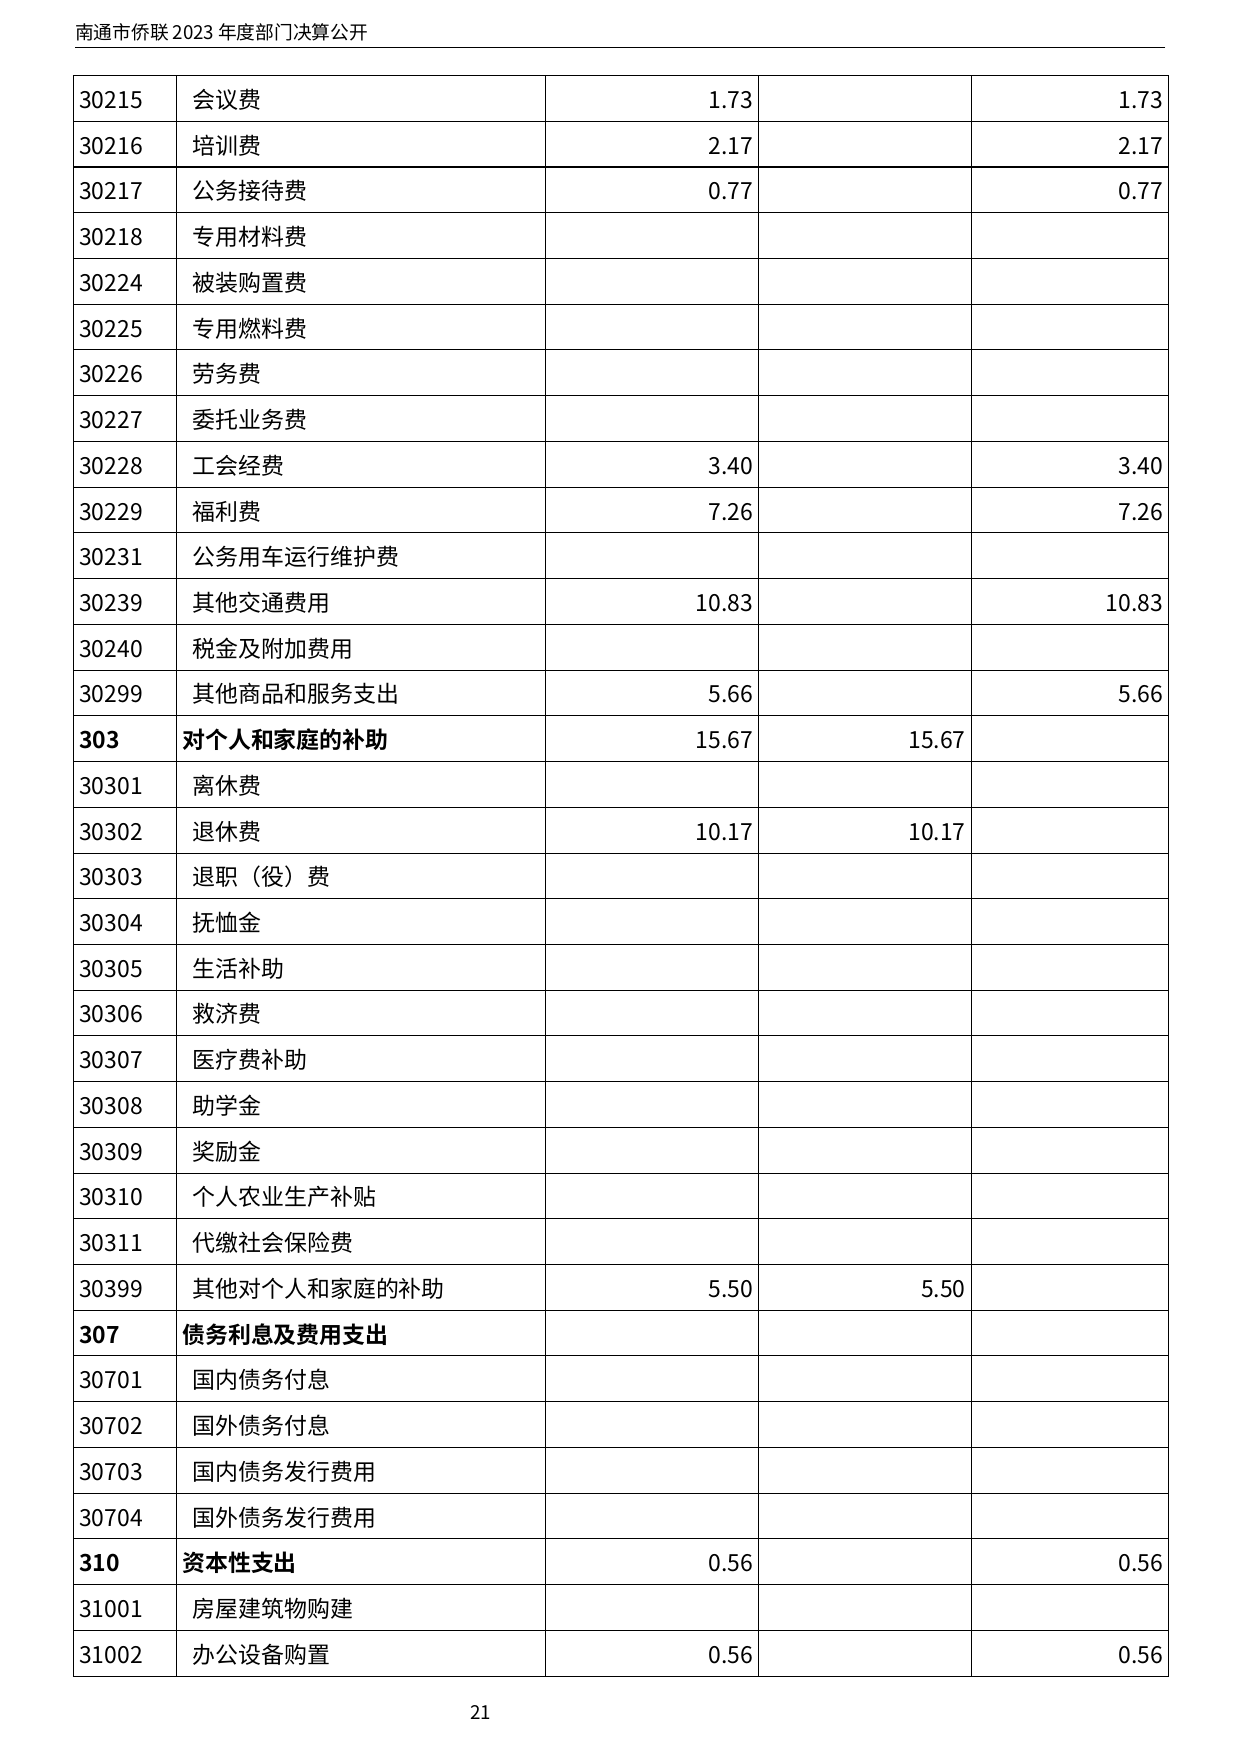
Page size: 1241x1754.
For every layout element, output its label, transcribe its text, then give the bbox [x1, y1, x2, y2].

table_cell 307 [74, 1311, 176, 1355]
table_cell 房屋建筑物购建 [177, 1585, 545, 1630]
table_cell [546, 1448, 758, 1493]
table_cell 其他交通费用 [177, 579, 545, 624]
table_cell 5.50 [759, 1265, 971, 1310]
table_cell [972, 899, 1168, 944]
table_cell 0.56 [546, 1539, 758, 1584]
table_cell [759, 671, 971, 715]
table_cell 30239 [74, 579, 176, 624]
table_cell 30217 [74, 168, 176, 212]
table_cell 5.50 [546, 1265, 758, 1310]
table_cell 30227 [74, 396, 176, 441]
table_cell [972, 213, 1168, 258]
table_cell 30226 [74, 350, 176, 395]
table_cell [546, 762, 758, 807]
table_cell 专用燃料费 [177, 305, 545, 349]
table_cell [546, 350, 758, 395]
table_cell 30701 [74, 1356, 176, 1401]
table_cell 工会经费 [177, 442, 545, 487]
table_cell [972, 1265, 1168, 1310]
table_cell [759, 396, 971, 441]
table_cell [972, 762, 1168, 807]
table_cell 30218 [74, 213, 176, 258]
table_cell [972, 1311, 1168, 1355]
table_cell 30231 [74, 533, 176, 578]
table_cell [546, 1402, 758, 1447]
table_cell [546, 1356, 758, 1401]
table_cell 31002 [74, 1631, 176, 1676]
table_cell [759, 76, 971, 121]
table_cell 劳务费 [177, 350, 545, 395]
table_cell [759, 1539, 971, 1584]
table_cell 对个人和家庭的补助 [177, 716, 545, 761]
table_cell 30215 [74, 76, 176, 121]
table_cell [972, 305, 1168, 349]
table_cell 公务用车运行维护费 [177, 533, 545, 578]
table_cell [972, 259, 1168, 304]
table_cell [759, 899, 971, 944]
table_cell [759, 1036, 971, 1081]
table_cell [972, 1036, 1168, 1081]
table_cell [759, 625, 971, 669]
table_cell 30228 [74, 442, 176, 487]
table_cell 3.40 [546, 442, 758, 487]
table_cell 退职（役）费 [177, 854, 545, 898]
table_cell [759, 122, 971, 166]
table_cell 30310 [74, 1174, 176, 1218]
table_cell 30229 [74, 488, 176, 532]
table_cell 其他对个人和家庭的补助 [177, 1265, 545, 1310]
table_cell 国内债务发行费用 [177, 1448, 545, 1493]
table_cell [546, 945, 758, 989]
table_cell 2.17 [546, 122, 758, 166]
table_cell [972, 808, 1168, 852]
table_cell 资本性支出 [177, 1539, 545, 1584]
table_cell 1.73 [546, 76, 758, 121]
table_cell 0.56 [972, 1539, 1168, 1584]
table_cell 30301 [74, 762, 176, 807]
table_cell [759, 350, 971, 395]
table_cell [972, 1128, 1168, 1172]
table_cell 30304 [74, 899, 176, 944]
table_cell 303 [74, 716, 176, 761]
table_cell [759, 442, 971, 487]
table_cell [759, 213, 971, 258]
table_cell [759, 1219, 971, 1264]
table_cell 15.67 [546, 716, 758, 761]
table_cell [759, 1082, 971, 1127]
table_cell [759, 259, 971, 304]
table_cell [972, 1356, 1168, 1401]
table_cell 5.66 [972, 671, 1168, 715]
table_cell 福利费 [177, 488, 545, 532]
table_cell 30307 [74, 1036, 176, 1081]
table_cell 30311 [74, 1219, 176, 1264]
table_cell 其他商品和服务支出 [177, 671, 545, 715]
table_cell 30240 [74, 625, 176, 669]
table_cell [972, 716, 1168, 761]
table_cell [546, 396, 758, 441]
table_cell 30306 [74, 991, 176, 1035]
table_cell 债务利息及费用支出 [177, 1311, 545, 1355]
table_cell [972, 1448, 1168, 1493]
table_cell 10.17 [546, 808, 758, 852]
table_cell [759, 854, 971, 898]
table_cell [759, 1494, 971, 1538]
table_cell [546, 1585, 758, 1630]
table_cell 0.56 [546, 1631, 758, 1676]
table_cell [546, 1082, 758, 1127]
table_cell 30703 [74, 1448, 176, 1493]
table_cell 30299 [74, 671, 176, 715]
table_cell 0.77 [546, 168, 758, 212]
table_cell 0.56 [972, 1631, 1168, 1676]
table_cell 税金及附加费用 [177, 625, 545, 669]
table_cell 7.26 [546, 488, 758, 532]
table_cell 生活补助 [177, 945, 545, 989]
table_cell [759, 945, 971, 989]
table_cell [546, 1494, 758, 1538]
table_cell [759, 1402, 971, 1447]
table_cell 30225 [74, 305, 176, 349]
table_cell 国外债务发行费用 [177, 1494, 545, 1538]
table_cell [546, 1174, 758, 1218]
table_cell 国外债务付息 [177, 1402, 545, 1447]
table_cell [759, 168, 971, 212]
table_cell [759, 991, 971, 1035]
table_cell [759, 533, 971, 578]
table_cell 委托业务费 [177, 396, 545, 441]
table_cell [759, 1631, 971, 1676]
table_cell [546, 213, 758, 258]
table_cell [759, 1174, 971, 1218]
table_cell 30224 [74, 259, 176, 304]
table_cell [546, 625, 758, 669]
table_cell 公务接待费 [177, 168, 545, 212]
table_cell [972, 1082, 1168, 1127]
table_cell [546, 991, 758, 1035]
table_cell [972, 350, 1168, 395]
table_cell 1.73 [972, 76, 1168, 121]
table_cell 30216 [74, 122, 176, 166]
table_cell 办公设备购置 [177, 1631, 545, 1676]
table_cell [759, 488, 971, 532]
table_cell 15.67 [759, 716, 971, 761]
table_cell 会议费 [177, 76, 545, 121]
table_cell 抚恤金 [177, 899, 545, 944]
table_cell [546, 1128, 758, 1172]
table_cell 助学金 [177, 1082, 545, 1127]
table_cell 5.66 [546, 671, 758, 715]
table_cell [546, 305, 758, 349]
table_cell 10.83 [972, 579, 1168, 624]
table_cell 个人农业生产补贴 [177, 1174, 545, 1218]
table_cell 30303 [74, 854, 176, 898]
table_cell 代缴社会保险费 [177, 1219, 545, 1264]
table_cell 被装购置费 [177, 259, 545, 304]
table_cell 奖励金 [177, 1128, 545, 1172]
table_cell 310 [74, 1539, 176, 1584]
table_cell 7.26 [972, 488, 1168, 532]
table_cell [972, 625, 1168, 669]
table_cell 30309 [74, 1128, 176, 1172]
table_cell [759, 1356, 971, 1401]
table_cell [972, 1219, 1168, 1264]
table_cell [546, 1036, 758, 1081]
table_cell [546, 259, 758, 304]
table_cell [546, 1219, 758, 1264]
table_cell [759, 305, 971, 349]
table_cell [546, 899, 758, 944]
table_cell [972, 945, 1168, 989]
table_cell 3.40 [972, 442, 1168, 487]
table_cell 医疗费补助 [177, 1036, 545, 1081]
table_cell 30704 [74, 1494, 176, 1538]
table_cell [759, 1448, 971, 1493]
table_cell [972, 533, 1168, 578]
table_cell 退休费 [177, 808, 545, 852]
table_cell 0.77 [972, 168, 1168, 212]
table_cell [546, 854, 758, 898]
table_cell [759, 1311, 971, 1355]
table_cell [759, 579, 971, 624]
table_cell 专用材料费 [177, 213, 545, 258]
table_cell [546, 1311, 758, 1355]
table_cell 10.17 [759, 808, 971, 852]
table_cell [972, 1494, 1168, 1538]
table_cell 31001 [74, 1585, 176, 1630]
table_cell [972, 1402, 1168, 1447]
table_cell 30305 [74, 945, 176, 989]
table_cell 离休费 [177, 762, 545, 807]
table_cell [759, 762, 971, 807]
table_cell 30399 [74, 1265, 176, 1310]
table_cell [972, 991, 1168, 1035]
table_cell [972, 396, 1168, 441]
table_cell 2.17 [972, 122, 1168, 166]
table_cell 救济费 [177, 991, 545, 1035]
table_cell [972, 854, 1168, 898]
table_cell [546, 533, 758, 578]
table_cell 10.83 [546, 579, 758, 624]
table_cell [759, 1585, 971, 1630]
table_cell 国内债务付息 [177, 1356, 545, 1401]
table_cell 30302 [74, 808, 176, 852]
table_cell 30702 [74, 1402, 176, 1447]
table_cell 培训费 [177, 122, 545, 166]
table_cell [972, 1585, 1168, 1630]
table_cell 30308 [74, 1082, 176, 1127]
table_cell [972, 1174, 1168, 1218]
table_cell [759, 1128, 971, 1172]
